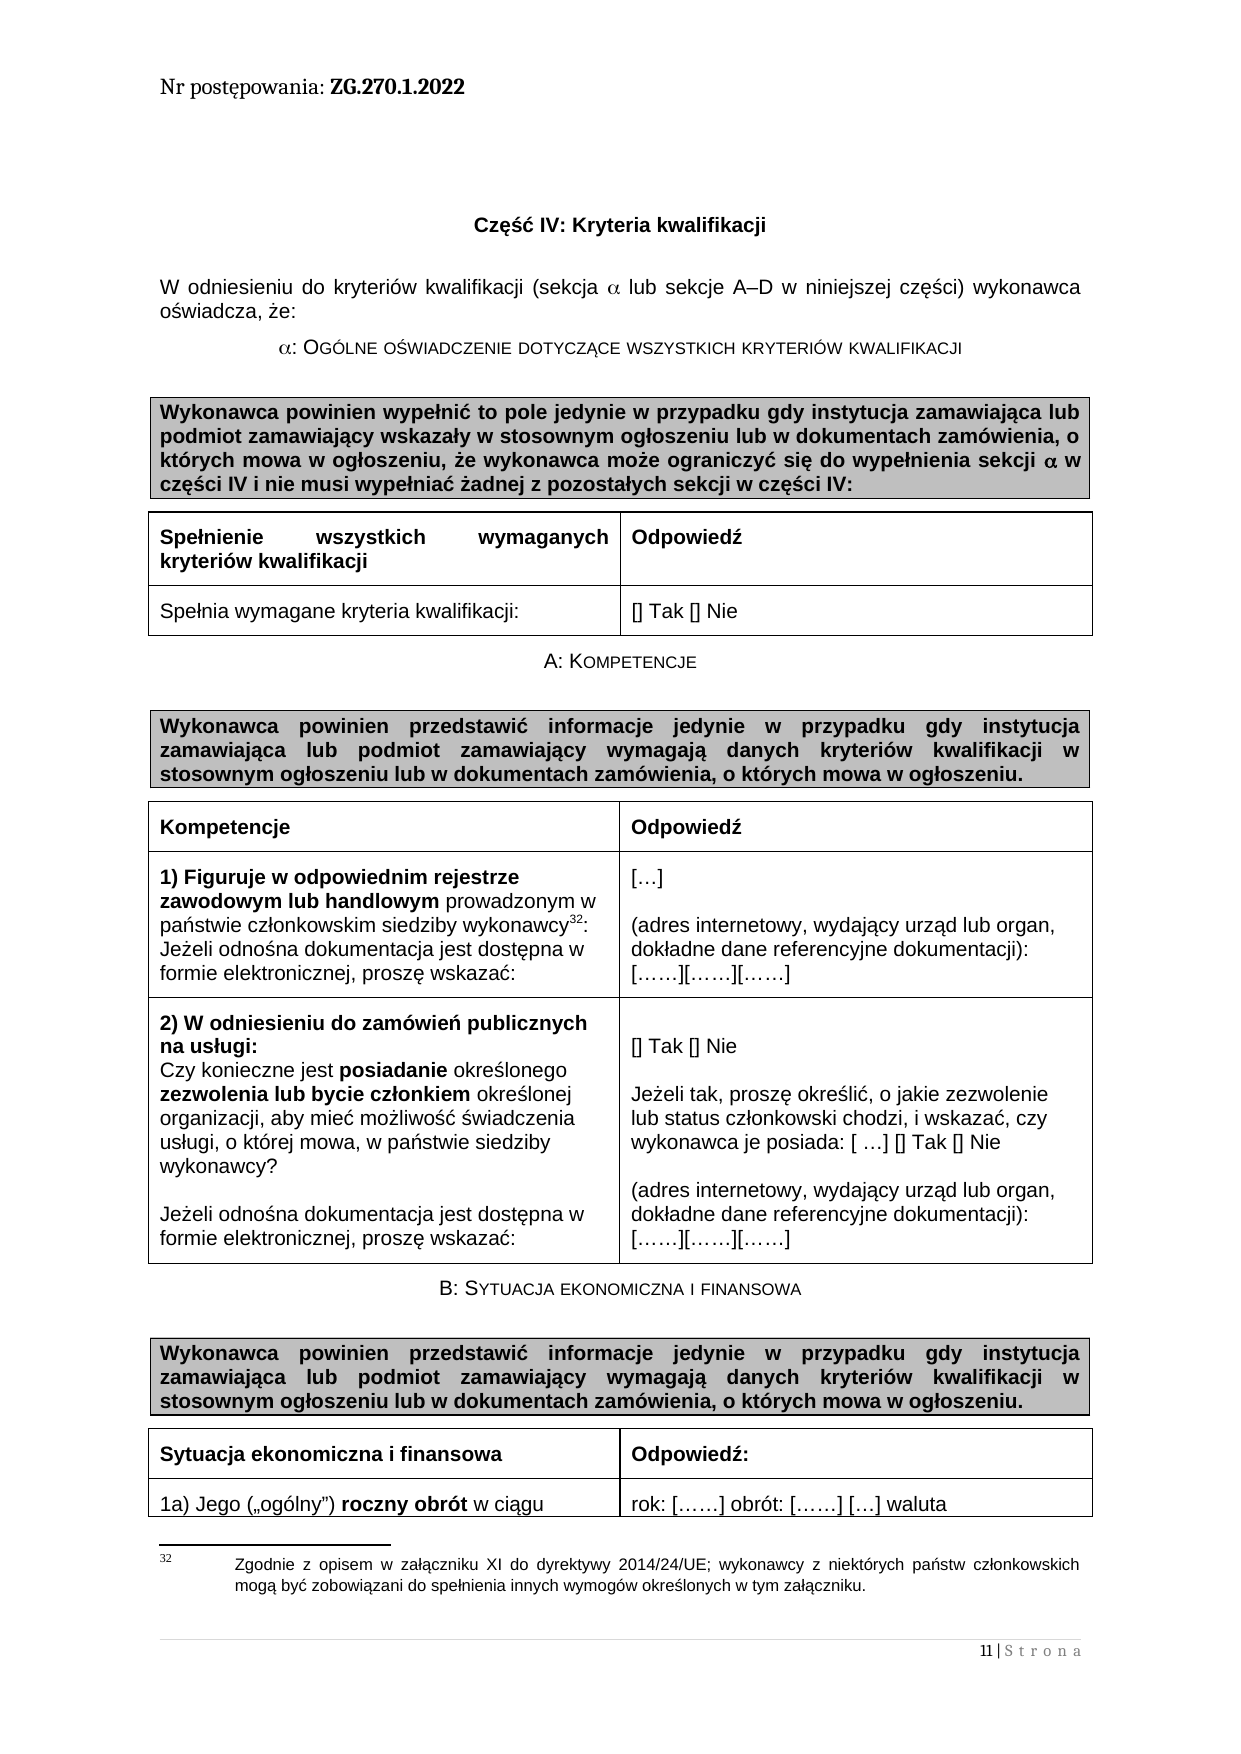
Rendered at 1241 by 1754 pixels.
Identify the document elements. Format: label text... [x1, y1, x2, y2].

table_cell [] Tak [] Nie [621, 586, 1092, 635]
table_cell 1) Figuruje w odpowiednim rejestrze zawodowym lub handlowym prowadzonym w państwie członkowskim siedziby wykonawcy: Jeżeli odnośna dokumentacja jest dostępna w formie elektronicznej, proszę wskazać: [149, 852, 619, 997]
table_header Odpowiedź [621, 513, 1092, 585]
text B: Sytuacja ekonomiczna i finansowa [159, 1276, 1081, 1300]
text : Ogólne oświadczenie dotyczące wszystkich kryteriów kwalifikacji [159, 335, 1081, 359]
text Część IV: Kryteria kwalifikacji [159, 213, 1081, 237]
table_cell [149, 1479, 619, 1516]
table_header Odpowiedź [620, 802, 1092, 851]
text Wykonawca powinien wypełnić to pole jedynie w przypadku gdy instytucja zamawiająca lub podmiot zamawiający wskazały w stosownym ogłoszeniu lub w dokumentach zamówienia, o których mowa w ogłoszeniu, że wykonawca może ograniczyć się do wypełnienia sekcji w części IV i nie musi wypełniać żadnej z pozostałych sekcji w części IV: [151, 398, 1089, 498]
table_header Sytuacja ekonomiczna i finansowa [149, 1429, 619, 1478]
table_header Odpowiedź: [621, 1429, 1092, 1478]
table_cell […] (adres internetowy, wydający urząd lub organ, dokładne dane referencyjne dokumentacji): [……][……][……] [620, 852, 1092, 997]
table_header Kompetencje [149, 802, 619, 851]
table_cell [621, 1479, 1092, 1516]
text Wykonawca powinien przedstawić informacje jedynie w przypadku gdy instytucja zamawiająca lub podmiot zamawiający wymagają danych kryteriów kwalifikacji w stosownym ogłoszeniu lub w dokumentach zamówienia, o których mowa w ogłoszeniu. [151, 711, 1089, 787]
table_cell Spełnia wymagane kryteria kwalifikacji: [149, 586, 620, 635]
text A: Kompetencje [159, 649, 1081, 673]
text W odniesieniu do kryteriów kwalifikacji (sekcja lub sekcje A–D w niniejszej części) wykonawca oświadcza, że: [159, 275, 1081, 323]
table_cell [] Tak [] Nie Jeżeli tak, proszę określić, o jakie zezwolenie lub status członkowski chodzi, i wskazać, czy wykonawca je posiada: [ …] [] Tak [] Nie (adres internetowy, wydający urząd lub organ, dokładne dane referencyjne dokumentacji): [……][……][……] [620, 998, 1092, 1262]
table_cell 2) W odniesieniu do zamówień publicznych na usługi: Czy konieczne jest posiadanie określonego zezwolenia lub bycie członkiem określonej organizacji, aby mieć możliwość świadczenia usługi, o której mowa, w państwie siedziby wykonawcy? Jeżeli odnośna dokumentacja jest dostępna w formie elektronicznej, proszę wskazać: [149, 998, 619, 1262]
table_header Spełnienie wszystkich wymaganych kryteriów kwalifikacji [149, 513, 620, 585]
text Wykonawca powinien przedstawić informacje jedynie w przypadku gdy instytucja zamawiająca lub podmiot zamawiający wymagają danych kryteriów kwalifikacji w stosownym ogłoszeniu lub w dokumentach zamówienia, o których mowa w ogłoszeniu. [151, 1339, 1089, 1414]
